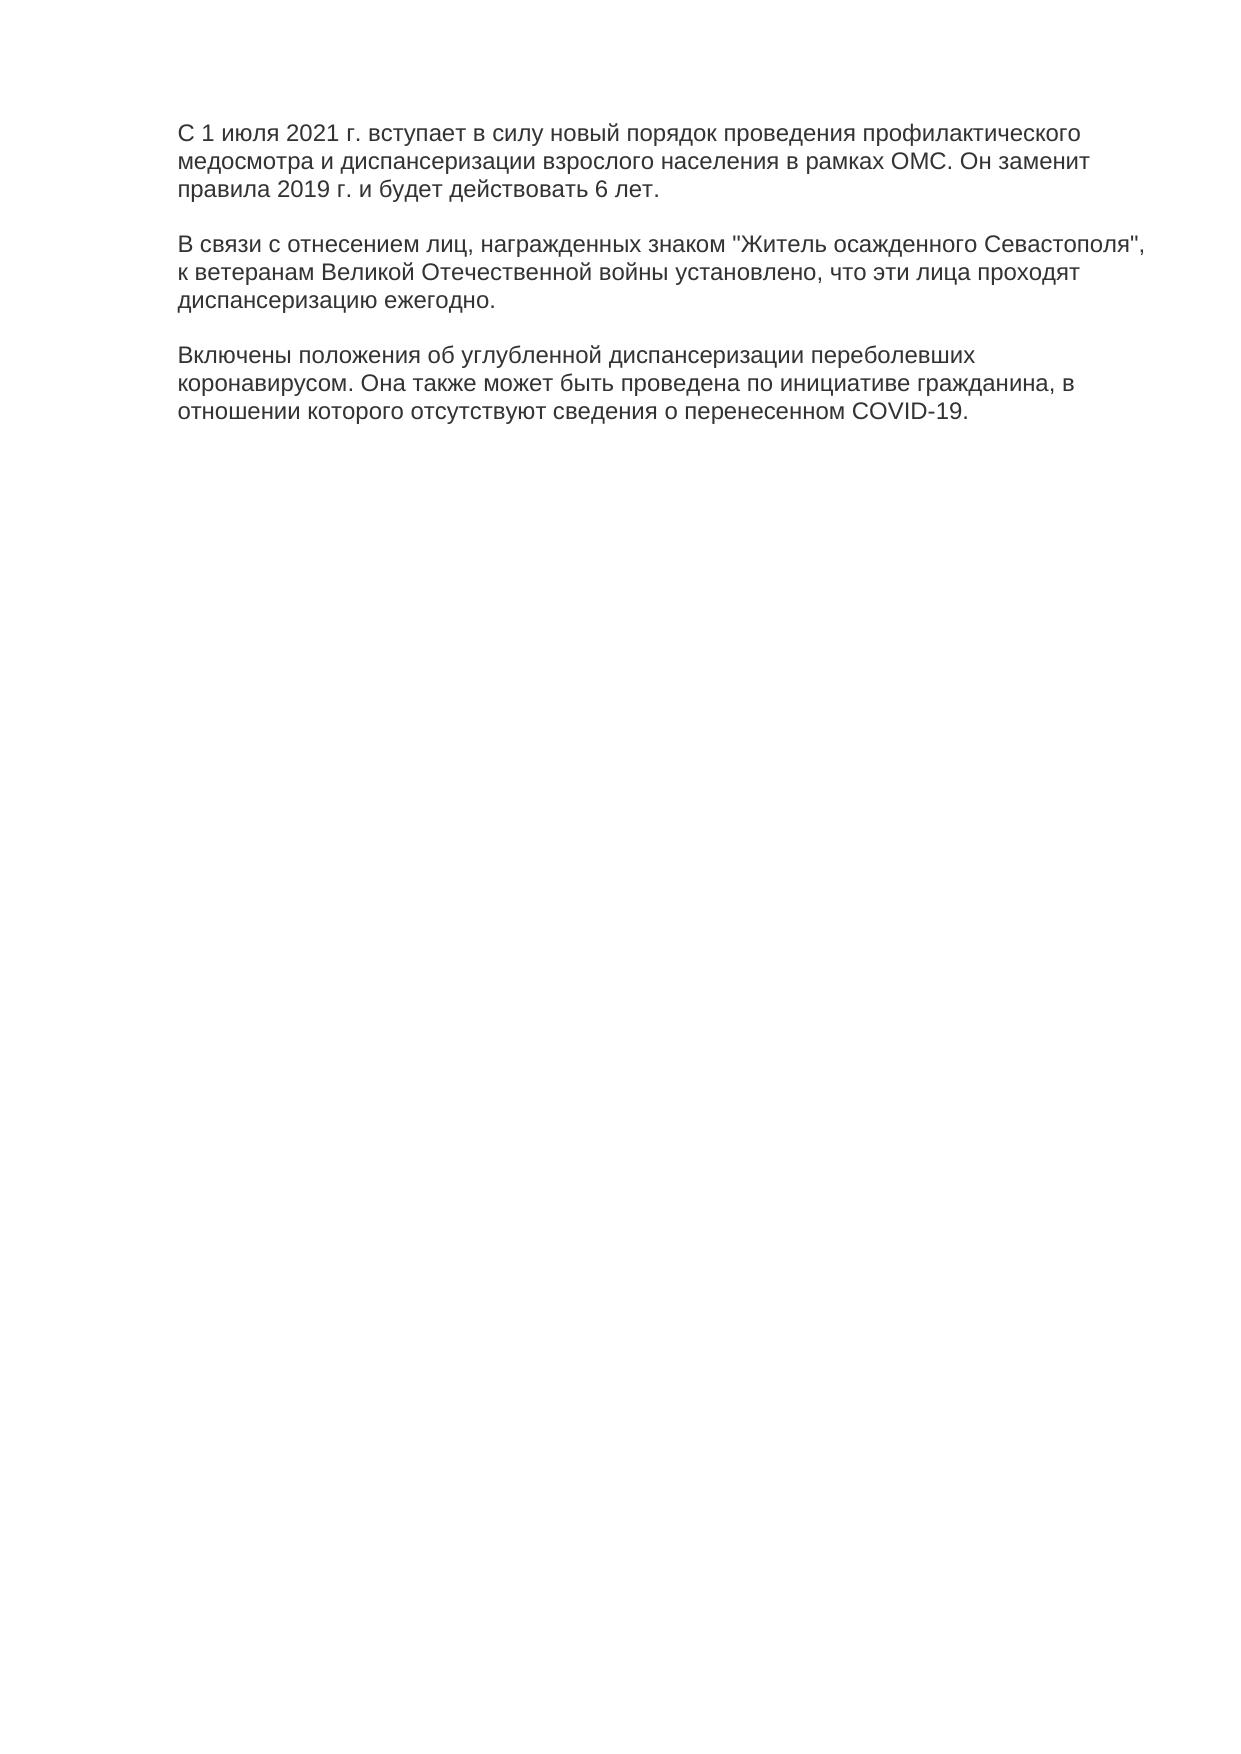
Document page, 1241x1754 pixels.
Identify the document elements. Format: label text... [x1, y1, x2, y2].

text В связи с отнесением лиц, награжденных знаком "Житель осажденного Севастополя", к ветеранам Великой Отечественной войны установлено, что эти лица проходят диспансеризацию ежегодно. [177, 229, 1152, 313]
text Включены положения об углубленной диспансеризации переболевших коронавирусом. Она также может быть проведена по инициативе гражданина, в отношении которого отсутствуют сведения о перенесенном COVID-19. [177, 340, 1152, 424]
text С 1 июля 2021 г. вступает в силу новый порядок проведения профилактического медосмотра и диспансеризации взрослого населения в рамках ОМС. Он заменит правила 2019 г. и будет действовать 6 лет. [177, 118, 1152, 202]
